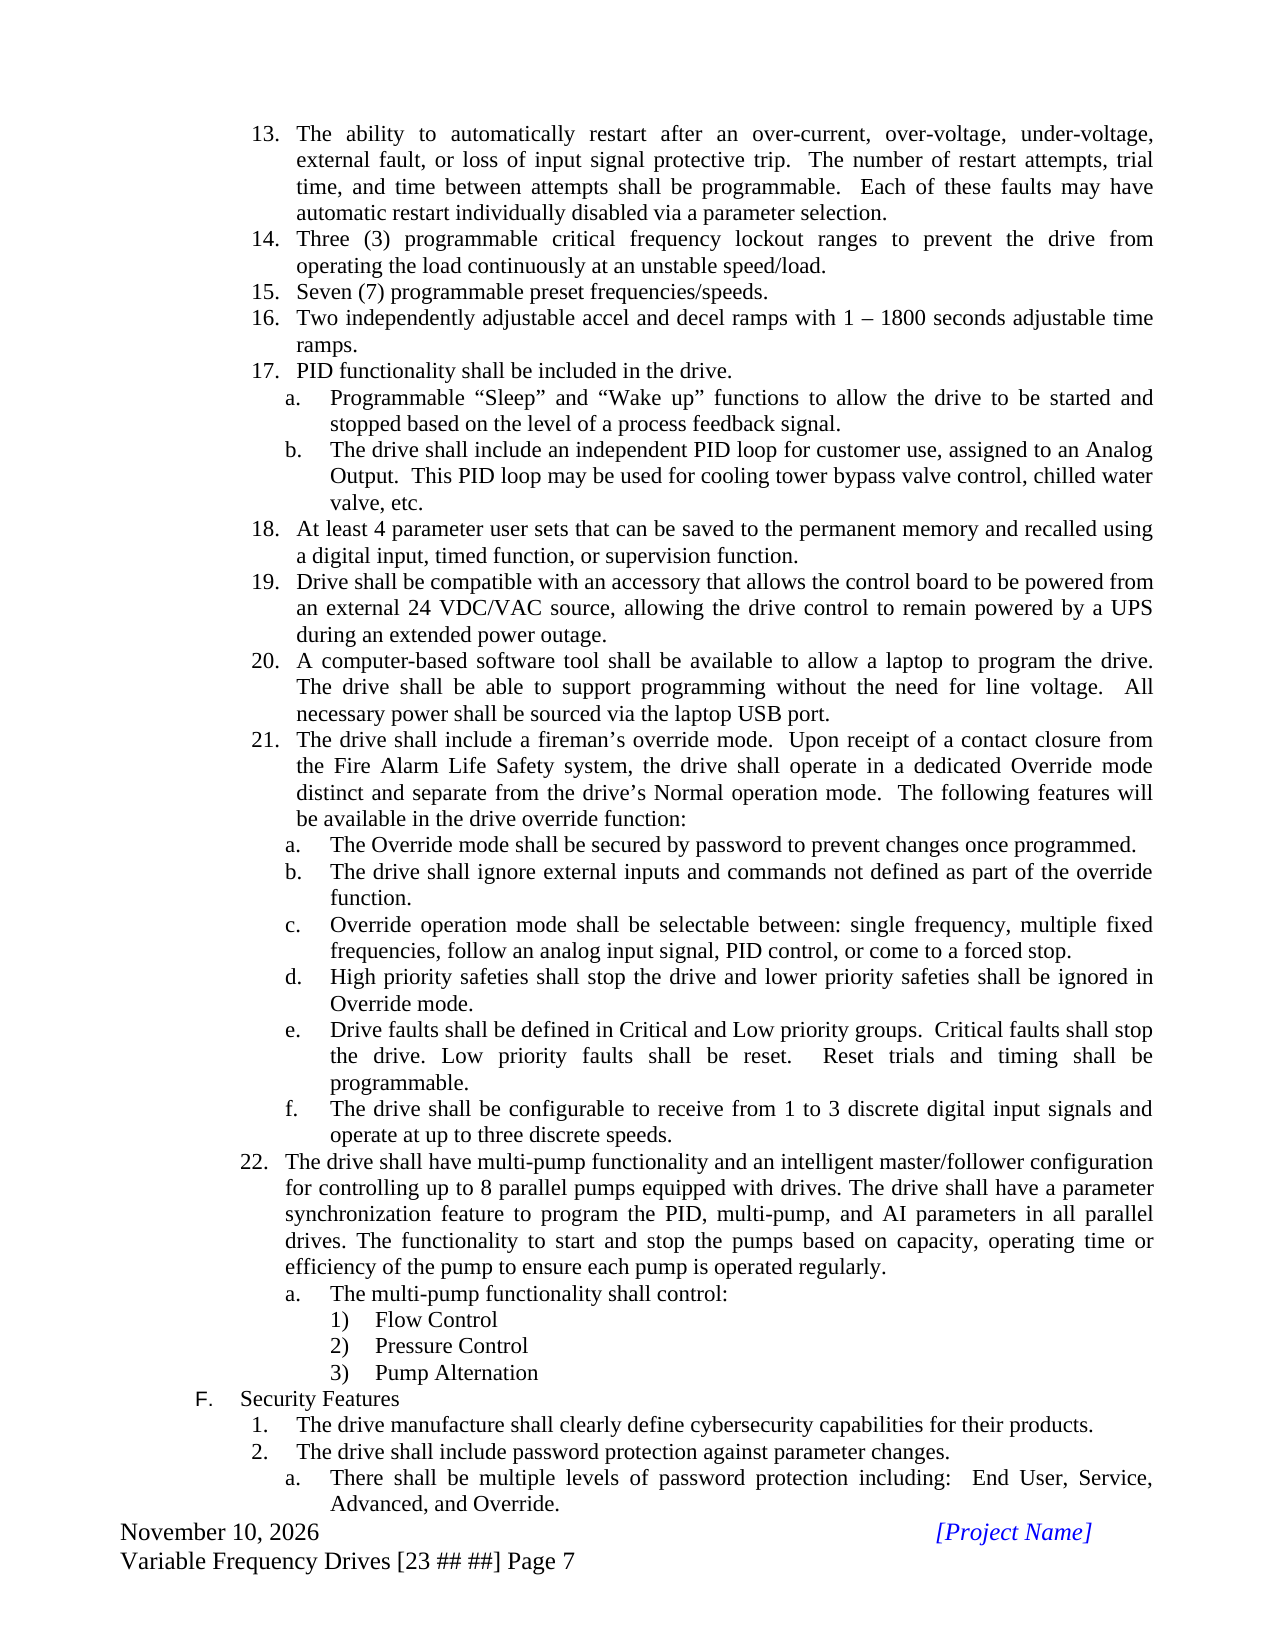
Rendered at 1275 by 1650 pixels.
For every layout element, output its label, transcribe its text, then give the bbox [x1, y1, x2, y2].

text The ability to automatically restart after an over-current, over-voltage, under-voltage, external fault, or loss of input signal protective trip. The number of restart attempts, trial time, and time between attempts shall be programmable. Each of these faults may have automatic restart individually disabled via a parameter selection. [251, 120, 1155, 225]
text Pressure Control [330, 1332, 1155, 1359]
text The drive manufacture shall clearly define cybersecurity capabilities for their products. [251, 1411, 1155, 1438]
text There shall be multiple levels of password protection including: End User, Service, Advanced, and Override. [285, 1464, 1155, 1517]
text Flow Control [330, 1306, 1155, 1332]
text The drive shall include a fireman’s override mode. Upon receipt of a contact closure from the Fire Alarm Life Safety system, the drive shall operate in a dedicated Override mode distinct and separate from the drive’s Normal operation mode. The following features will be available in the drive override function: [251, 726, 1155, 832]
text Drive faults shall be defined in Critical and Low priority groups. Critical faults shall stop the drive. Low priority faults shall be reset. Reset trials and timing shall be programmable. [285, 1016, 1155, 1095]
text Seven (7) programmable preset frequencies/speeds. [251, 278, 1155, 304]
text The Override mode shall be secured by password to prevent changes once programmed. [285, 832, 1155, 858]
text A computer-based software tool shall be available to allow a laptop to program the drive. The drive shall be able to support programming without the need for line voltage. All necessary power shall be sourced via the laptop USB port. [251, 647, 1155, 726]
text Override operation mode shall be selectable between: single frequency, multiple fixed frequencies, follow an analog input signal, PID control, or come to a forced stop. [285, 911, 1155, 963]
text Two independently adjustable accel and decel ramps with 1 – 1800 seconds adjustable time ramps. [251, 304, 1155, 357]
text Drive shall be compatible with an accessory that allows the control board to be powered from an external 24 VDC/VAC source, allowing the drive control to remain powered by a UPS during an extended power outage. [251, 568, 1155, 647]
text The multi-pump functionality shall control: [285, 1279, 1155, 1306]
text PID functionality shall be included in the drive. [251, 357, 1155, 383]
text High priority safeties shall stop the drive and lower priority safeties shall be ignored in Override mode. [285, 963, 1155, 1016]
text Pump Alternation [330, 1359, 1155, 1385]
text The drive shall include an independent PID loop for customer use, assigned to an Analog Output. This PID loop may be used for cooling tower bypass valve control, chilled water valve, etc. [285, 436, 1155, 515]
text The drive shall ignore external inputs and commands not defined as part of the override function. [285, 858, 1155, 911]
text Security Features [195, 1385, 1155, 1411]
text The drive shall have multi-pump functionality and an intelligent master/follower configuration for controlling up to 8 parallel pumps equipped with drives. The drive shall have a parameter synchronization feature to program the PID, multi-pump, and AI parameters in all parallel drives. The functionality to start and stop the pumps based on capacity, operating time or efficiency of the pump to ensure each pump is operated regularly. [240, 1148, 1155, 1279]
text Three (3) programmable critical frequency lockout ranges to prevent the drive from operating the load continuously at an unstable speed/load. [251, 225, 1155, 278]
text Programmable “Sleep” and “Wake up” functions to allow the drive to be started and stopped based on the level of a process feedback signal. [285, 383, 1155, 436]
text The drive shall be configurable to receive from 1 to 3 discrete digital input signals and operate at up to three discrete speeds. [285, 1095, 1155, 1148]
text The drive shall include password protection against parameter changes. [251, 1438, 1155, 1464]
text At least 4 parameter user sets that can be saved to the permanent memory and recalled using a digital input, timed function, or supervision function. [251, 515, 1155, 568]
